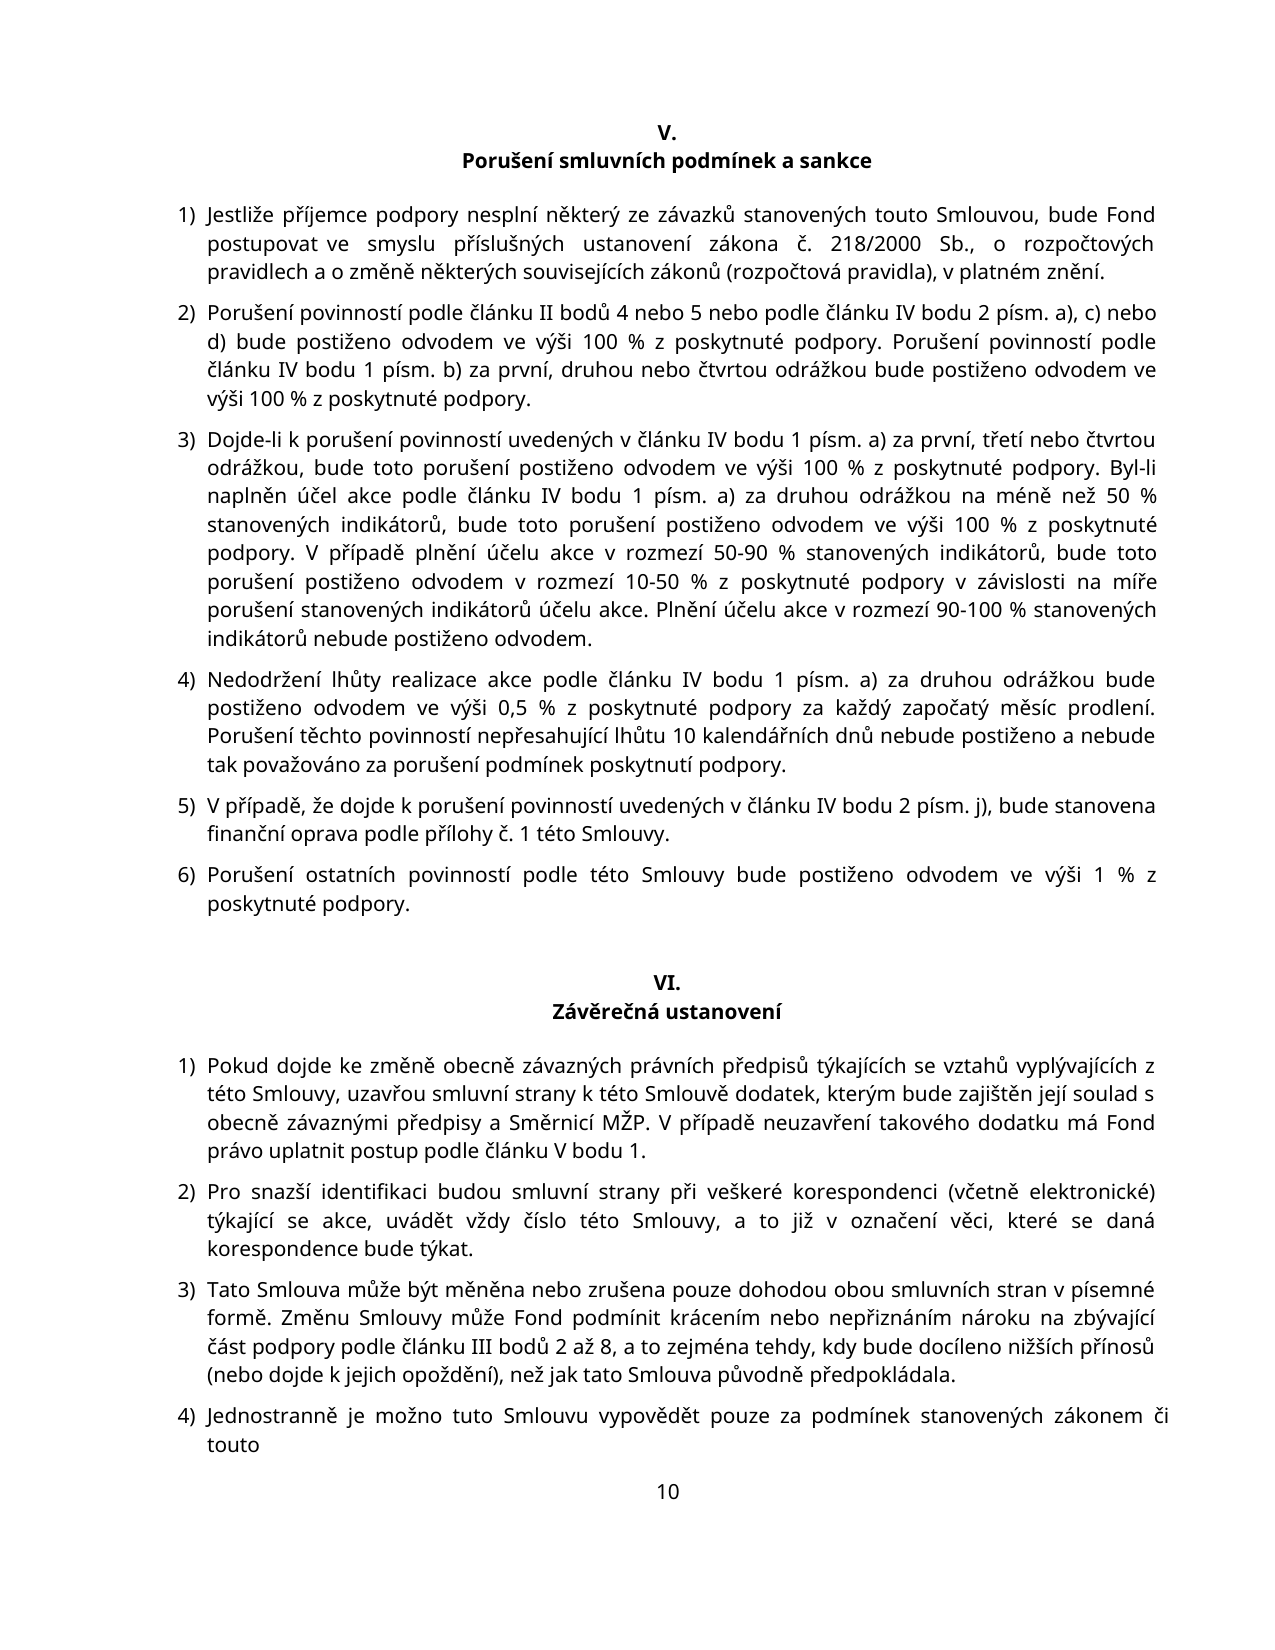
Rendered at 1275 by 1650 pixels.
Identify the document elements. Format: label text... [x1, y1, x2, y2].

list V případě, že dojde k porušení povinností uvedených v článku IV bodu 2 písm. j), bude stanovena finanční oprava podle přílohy č. 1 této Smlouvy. [177, 791, 1157, 848]
list Jestliže příjemce podpory nesplní některý ze závazků stanovených touto Smlouvou, bude Fond postupovat ve smyslu příslušných ustanovení zákona č. 218/2000 Sb., o rozpočtových pravidlech a o změně některých souvisejících zákonů (rozpočtová pravidla), v platném znění. [177, 201, 1157, 286]
list Porušení ostatních povinností podle této Smlouvy bude postiženo odvodem ve výši 1 % z poskytnuté podpory. [177, 860, 1157, 917]
list Pokud dojde ke změně obecně závazných právních předpisů týkajících se vztahů vyplývajících z této Smlouvy, uzavřou smluvní strany k této Smlouvě dodatek, kterým bude zajištěn její soulad s obecně závaznými předpisy a Směrnicí MŽP. V případě neuzavření takového dodatku má Fond právo uplatnit postup podle článku V bodu 1. [177, 1051, 1156, 1164]
text Porušení smluvních podmínek a sankce [204, 146, 1130, 175]
list Dojde-li k porušení povinností uvedených v článku IV bodu 1 písm. a) za první, třetí nebo čtvrtou odrážkou, bude toto porušení postiženo odvodem ve výši 100 % z poskytnuté podpory. Byl-li naplněn účel akce podle článku IV bodu 1 písm. a) za druhou odrážkou na méně než 50 % stanovených indikátorů, bude toto porušení postiženo odvodem ve výši 100 % z poskytnuté podpory. V případě plnění účelu akce v rozmezí 50-90 % stanovených indikátorů, bude toto porušení postiženo odvodem v rozmezí 10-50 % z poskytnuté podpory v závislosti na míře porušení stanovených indikátorů účelu akce. Plnění účelu akce v rozmezí 90-100 % stanovených indikátorů nebude postiženo odvodem. [177, 425, 1157, 652]
text Závěrečná ustanovení [204, 997, 1130, 1025]
subtitle VI. [204, 968, 1130, 997]
list Porušení povinností podle článku II bodů 4 nebo 5 nebo podle článku IV bodu 2 písm. a), c) nebo d) bude postiženo odvodem ve výši 100 % z poskytnuté podpory. Porušení povinností podle článku IV bodu 1 písm. b) za první, druhou nebo čtvrtou odrážkou bude postiženo odvodem ve výši 100 % z poskytnuté podpory. [177, 298, 1158, 412]
list Nedodržení lhůty realizace akce podle článku IV bodu 1 písm. a) za druhou odrážkou bude postiženo odvodem ve výši 0,5 % z poskytnuté podpory za každý započatý měsíc prodlení. Porušení těchto povinností nepřesahující lhůtu 10 kalendářních dnů nebude postiženo a nebude tak považováno za porušení podmínek poskytnutí podpory. [177, 665, 1157, 778]
list Tato Smlouva může být měněna nebo zrušena pouze dohodou obou smluvních stran v písemné formě. Změnu Smlouvy může Fond podmínit krácením nebo nepřiznáním nároku na zbývající část podpory podle článku III bodů 2 až 8, a to zejména tehdy, kdy bude docíleno nižších přínosů (nebo dojde k jejich opoždění), než jak tato Smlouva původně předpokládala. [177, 1275, 1156, 1389]
subtitle V. [204, 118, 1130, 146]
list Jednostranně je možno tuto Smlouvu vypovědět pouze za podmínek stanovených zákonem či touto [177, 1401, 1169, 1458]
list Pro snazší identifikaci budou smluvní strany při veškeré korespondenci (včetně elektronické) týkající se akce, uvádět vždy číslo této Smlouvy, a to již v označení věci, které se daná korespondence bude týkat. [177, 1177, 1156, 1263]
